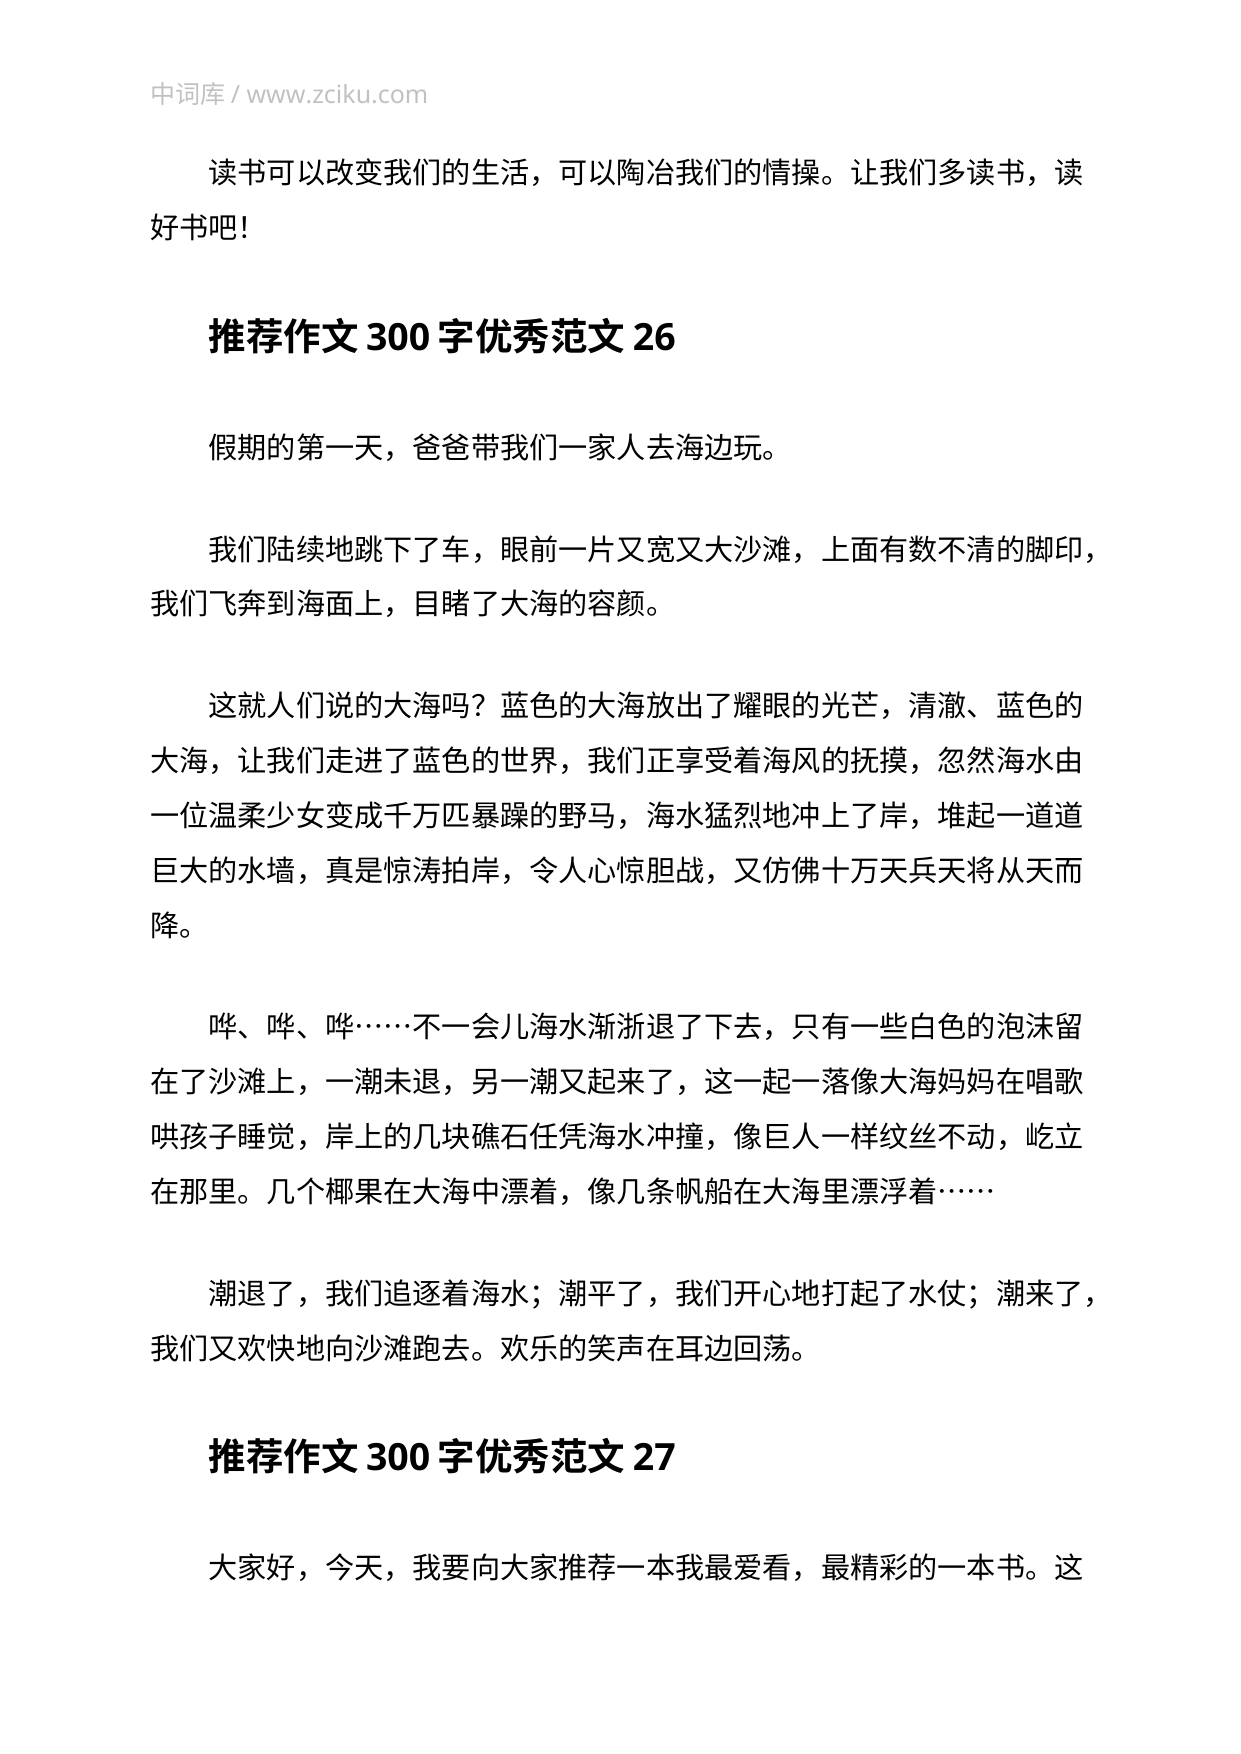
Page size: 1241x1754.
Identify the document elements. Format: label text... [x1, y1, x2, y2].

text 推荐作文300字优秀范文27 [150, 1427, 1090, 1482]
text 潮退了，我们追逐着海水；潮平了，我们开心地打起了水仗；潮来了，我们又欢快地向沙滩跑去。欢乐的笑声在耳边回荡。 [150, 1271, 1090, 1368]
text 哗、哗、哗……不一会儿海水渐浙退了下去，只有一些白色的泡沫留在了沙滩上，一潮未退，另一潮又起来了，这一起一落像大海妈妈在唱歌哄孩子睡觉，岸上的几块礁石任凭海水冲撞，像巨人一样纹丝不动，屹立在那里。几个椰果在大海中漂着，像几条帆船在大海里漂浮着…… [150, 1004, 1090, 1211]
text 推荐作文300字优秀范文26 [150, 307, 1090, 361]
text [150, 1545, 1090, 1587]
text 这就人们说的大海吗？蓝色的大海放出了耀眼的光芒，清澈、蓝色的大海，让我们走进了蓝色的世界，我们正享受着海风的抚摸，忽然海水由一位温柔少女变成千万匹暴躁的野马，海水猛烈地冲上了岸，堆起一道道巨大的水墙，真是惊涛拍岸，令人心惊胆战，又仿佛十万天兵天将从天而降。 [150, 683, 1090, 944]
text 假期的第一天，爸爸带我们一家人去海边玩。 [150, 424, 1090, 467]
text 读书可以改变我们的生活，可以陶冶我们的情操。让我们多读书，读好书吧！ [150, 150, 1090, 247]
text 我们陆续地跳下了车，眼前一片又宽又大沙滩，上面有数不清的脚印，我们飞奔到海面上，目睹了大海的容颜。 [150, 526, 1090, 623]
